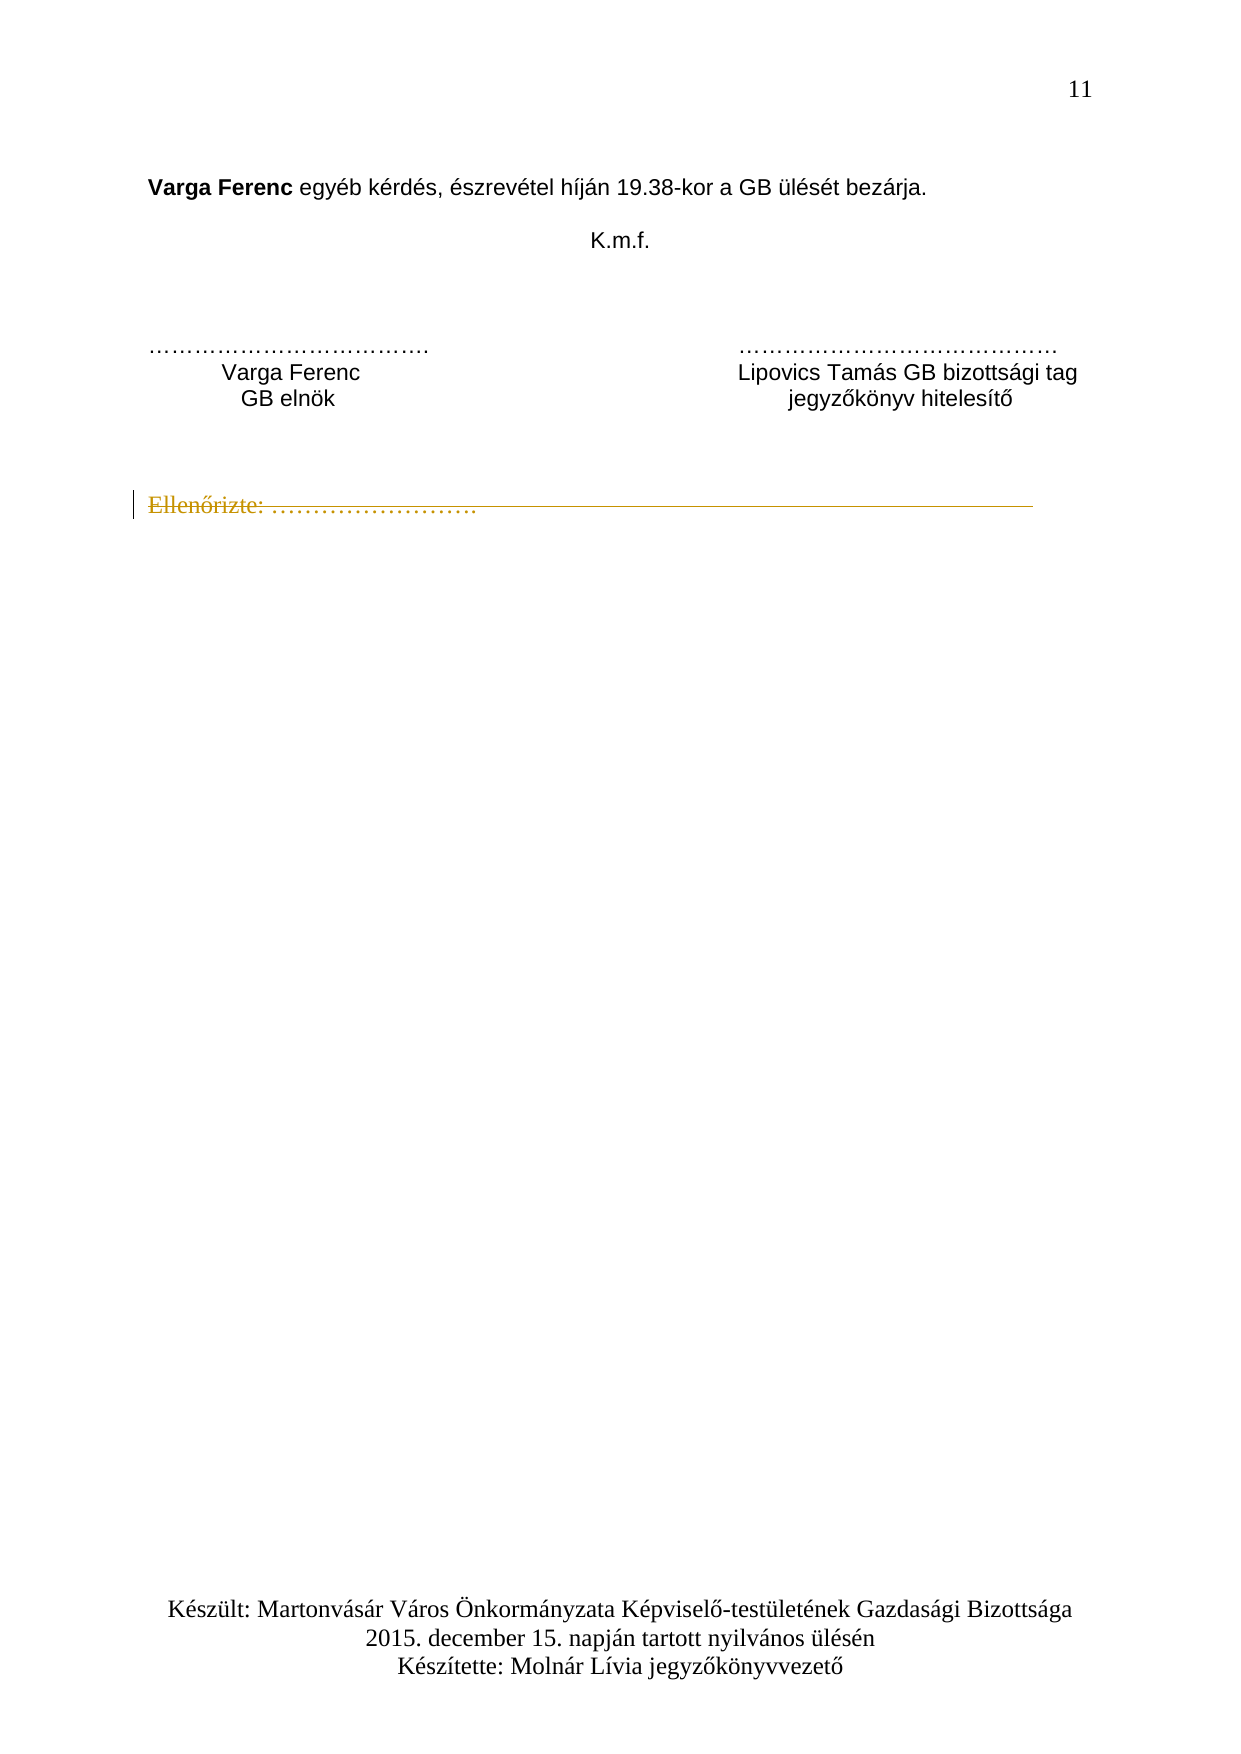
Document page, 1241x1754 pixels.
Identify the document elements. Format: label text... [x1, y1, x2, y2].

text Varga Ferenc Lipovics Tamás GB bizottsági tag [148, 358, 1093, 385]
text GB elnök jegyzőkönyv hitelesítő [148, 385, 1093, 411]
text K.m.f. [148, 227, 1093, 253]
text ………………………………. …………………………………… [148, 332, 1093, 358]
text Varga Ferenc egyéb kérdés, észrevétel híján 19.38-kor a GB ülését bezárja. [148, 174, 1093, 200]
